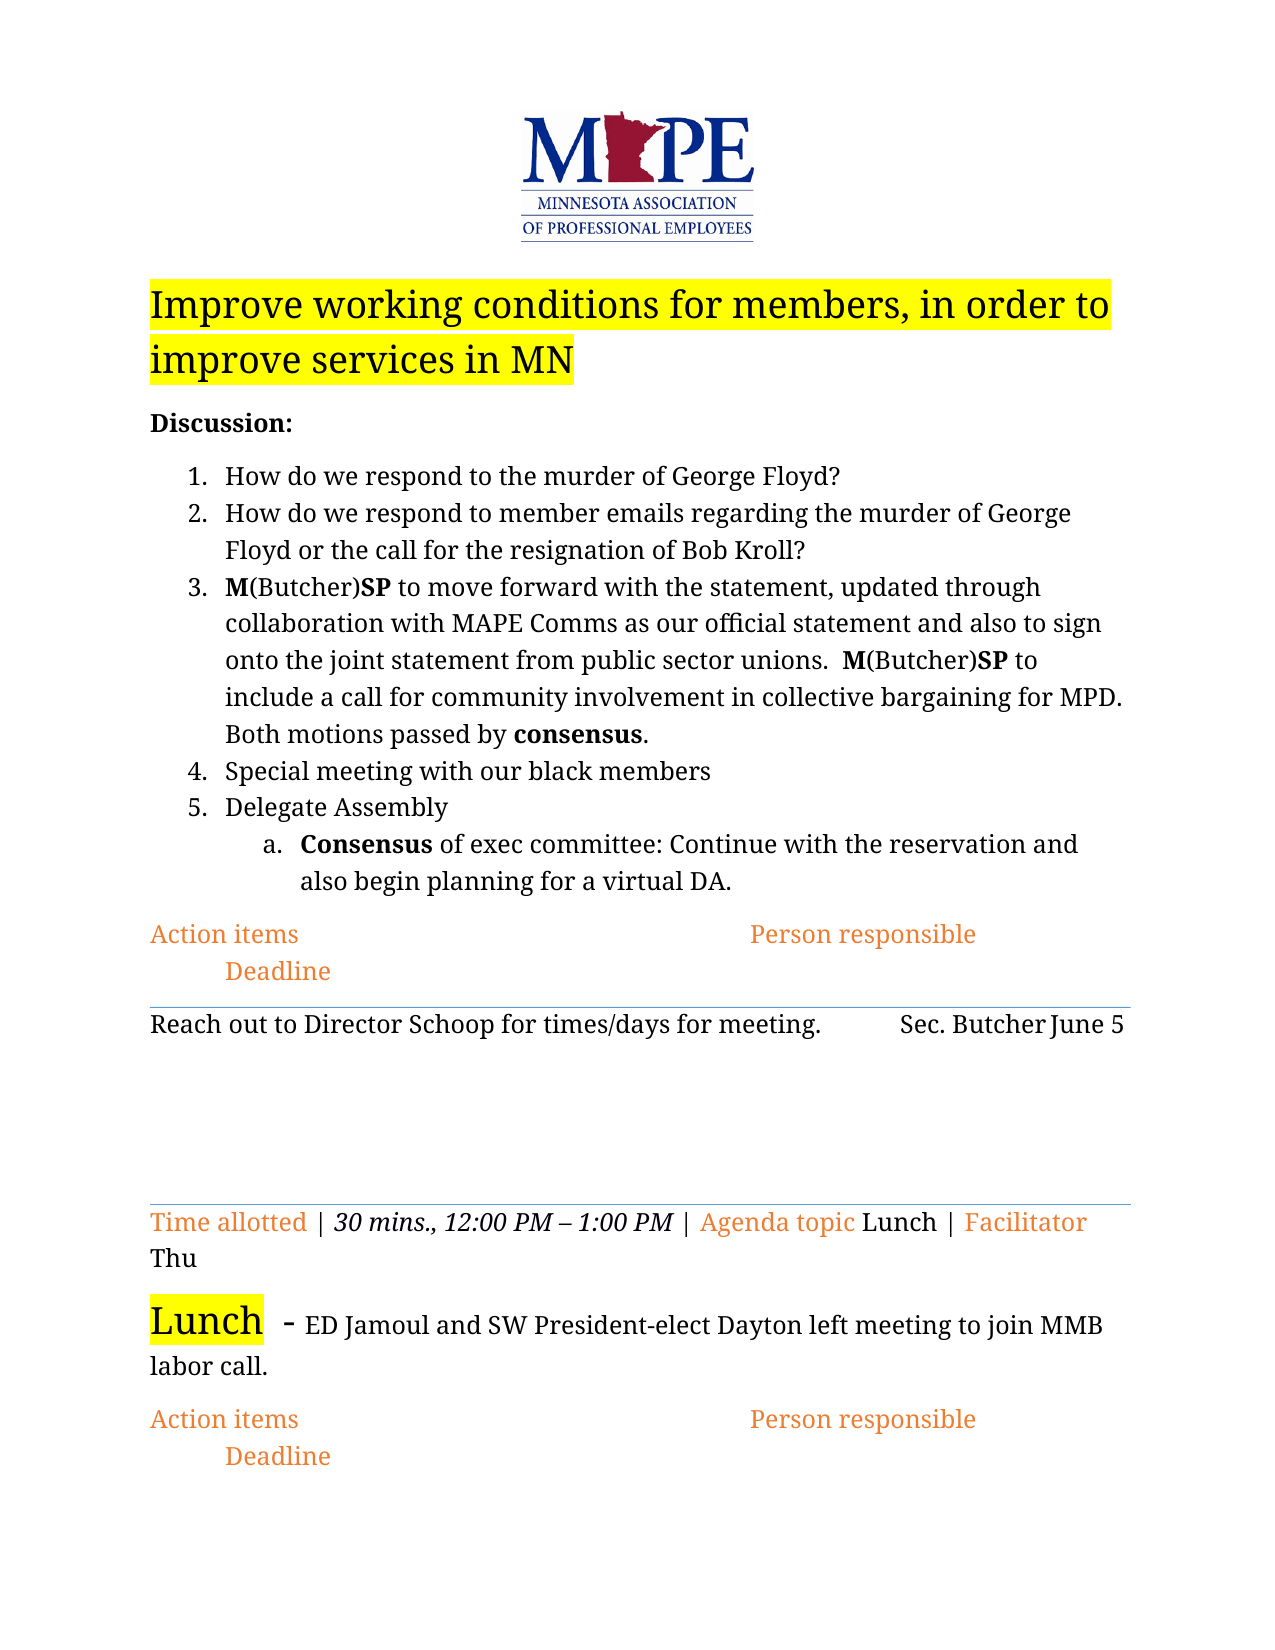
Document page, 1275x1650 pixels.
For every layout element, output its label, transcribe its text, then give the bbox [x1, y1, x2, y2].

text Time allotted | | Agenda topic Lunch | Facilitator Thu [150, 1205, 1125, 1275]
picture [501, 75, 774, 279]
list How do we respond to the murder of George Floyd? [187, 459, 1125, 493]
text Lunch - ED Jamoul and SW President-elect Dayton left meeting to join MMB labor call. [150, 1294, 1125, 1382]
list M(Butcher)SP to move forward with the statement, updated through collaboration with MAPE Comms as our official statement and also to sign onto the joint statement from public sector unions. M(Butcher)SP to include a call for community involvement in collective bargaining for MPD. Both motions passed by consensus. [187, 569, 1125, 750]
text Action items Person responsible Deadline [150, 1402, 1125, 1472]
list Special meeting with our black members [187, 753, 1125, 787]
text Improve working conditions for members, in order to improve services in MN [150, 279, 1125, 385]
list How do we respond to member emails regarding the murder of George Floyd or the call for the resignation of Bob Kroll? [187, 496, 1125, 567]
text Action items Person responsible Deadline [150, 917, 1125, 988]
list Delegate Assembly [187, 790, 1125, 824]
text Reach out to Director Schoop for times/days for meeting. Sec. Butcher June 5 [150, 1008, 1125, 1041]
list Consensus of exec committee: Continue with the reservation and also begin planning for a virtual DA. [262, 827, 1125, 897]
text Discussion: [150, 406, 1125, 439]
